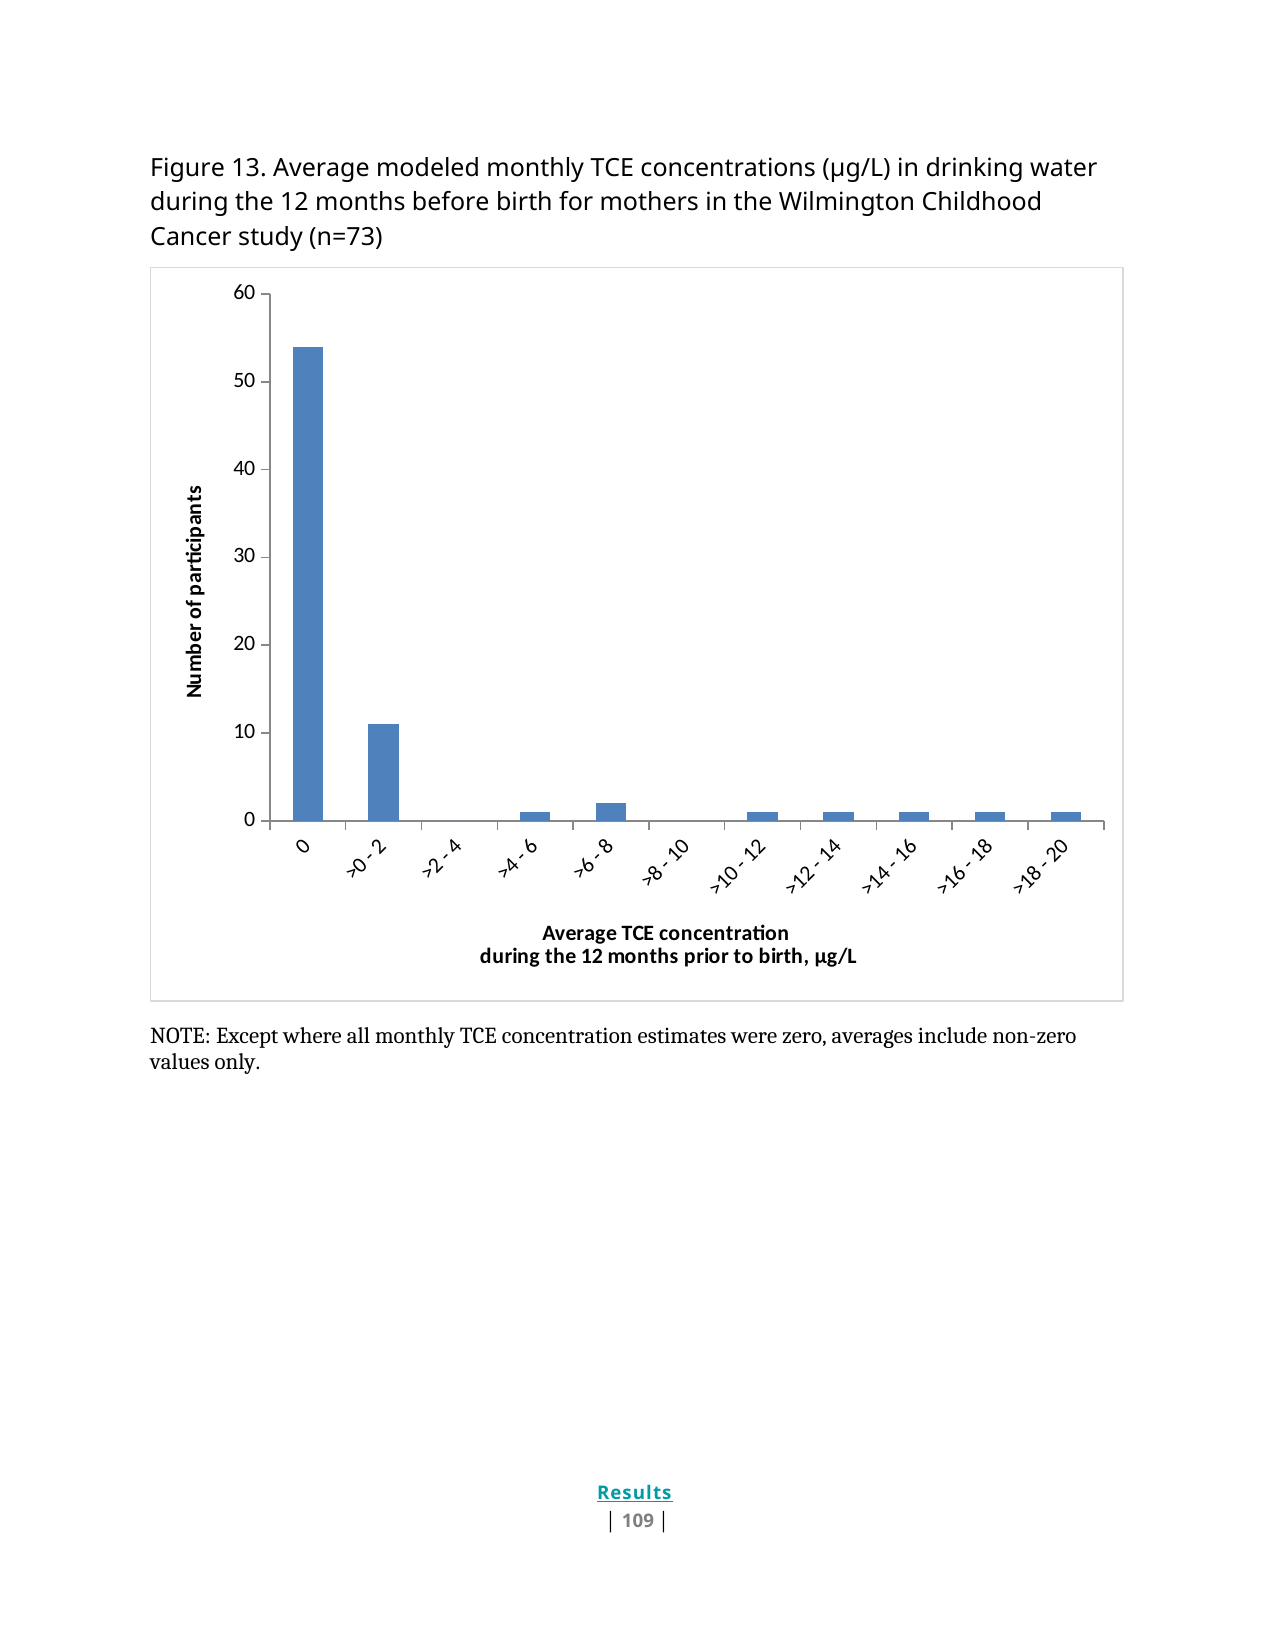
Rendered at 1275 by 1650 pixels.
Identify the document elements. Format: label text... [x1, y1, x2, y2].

text NOTE: Except where all monthly TCE concentration estimates were zero, averages include non-zero values only. [150, 273, 1125, 1076]
